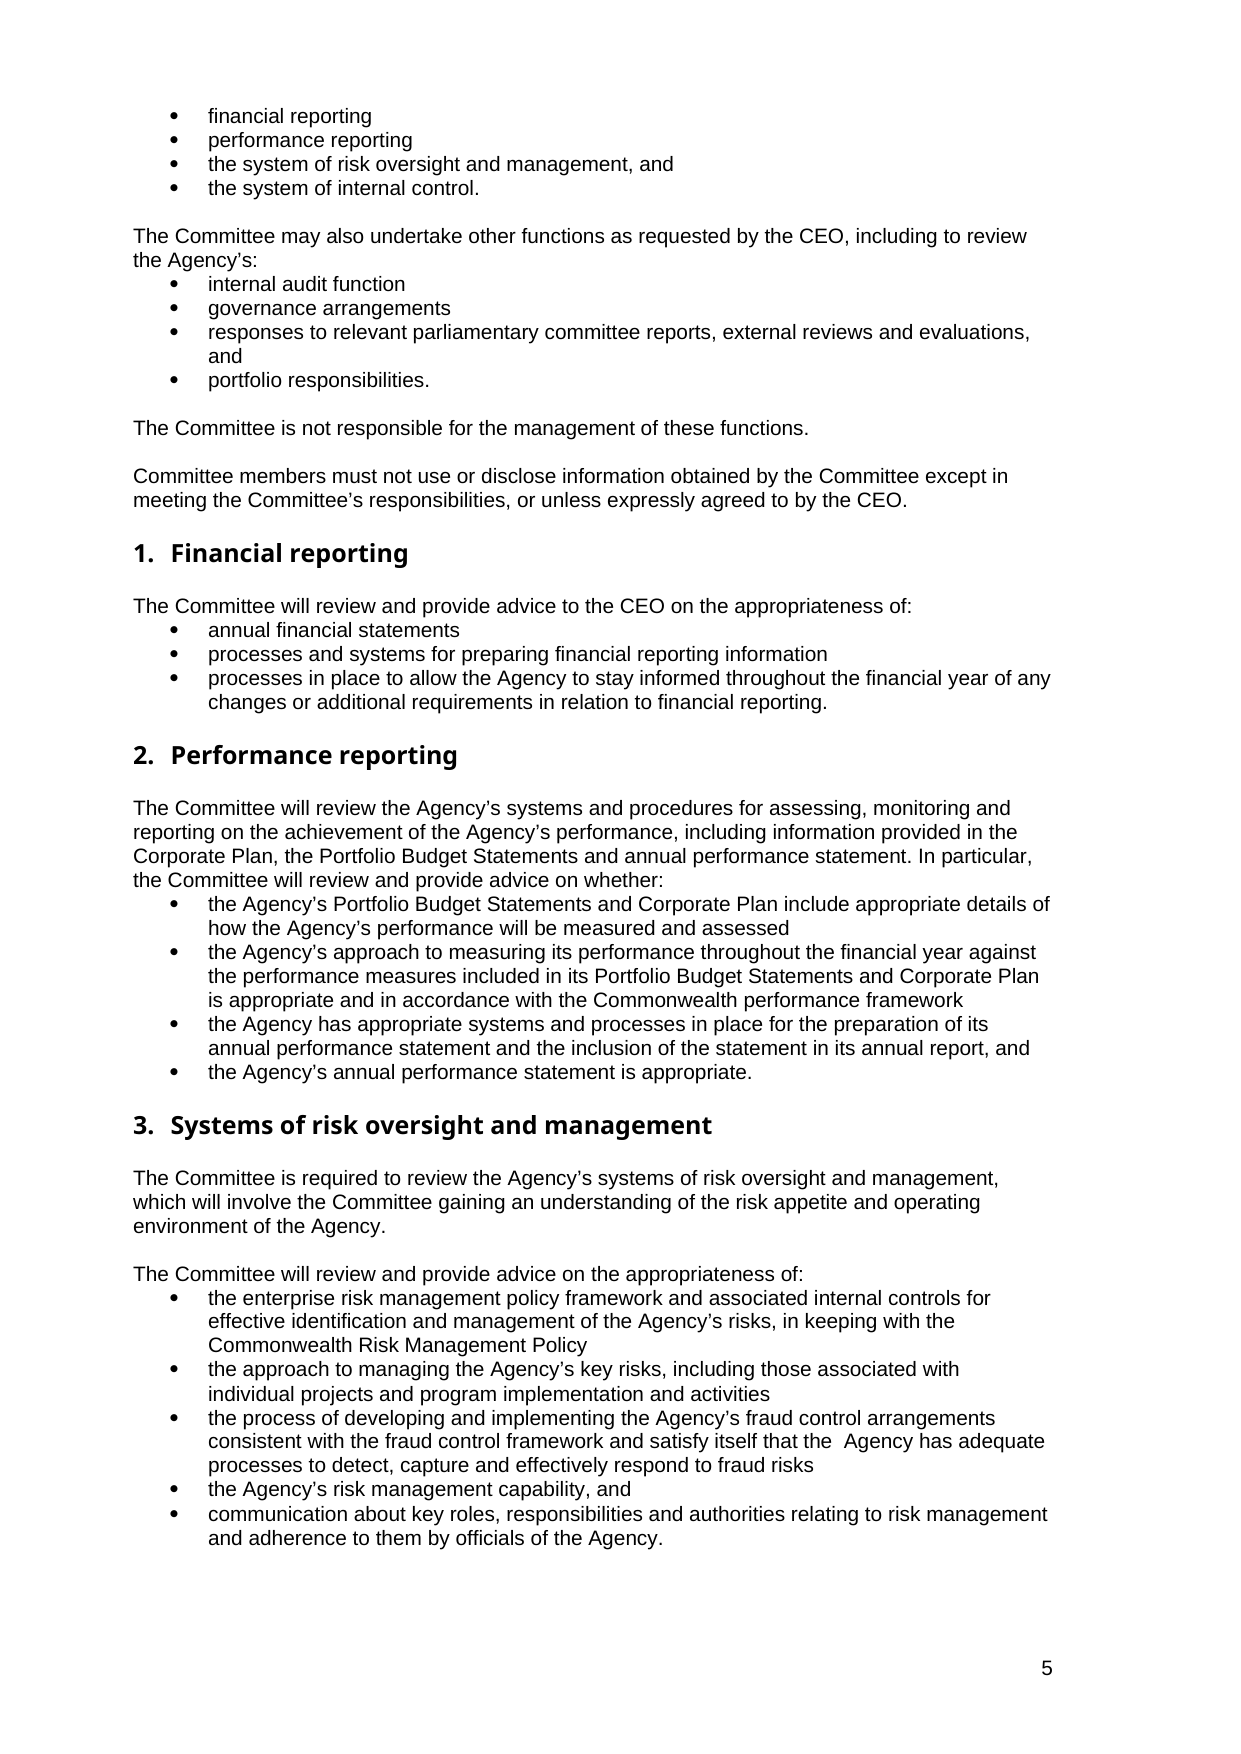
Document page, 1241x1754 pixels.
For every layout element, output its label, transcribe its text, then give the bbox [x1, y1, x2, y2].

list annual financial statements [170, 617, 1053, 642]
text the Agency’s risk management capability, and [170, 1477, 1053, 1501]
text the Agency’s Portfolio Budget Statements and Corporate Plan include appropriate details of how the Agency’s performance will be measured and assessed [170, 891, 1053, 939]
list The Committee will review and provide advice on the appropriateness of: [133, 1261, 1053, 1285]
text the process of developing and implementing the Agency’s fraud control arrangements consistent with the fraud control framework and satisfy itself that the Agency has adequate processes to detect, capture and effectively respond to fraud risks [170, 1405, 1053, 1477]
list processes in place to allow the Agency to stay informed throughout the financial year of any changes or additional requirements in relation to financial reporting. [170, 666, 1053, 714]
subtitle Performance reporting [133, 738, 1053, 772]
text communication about key roles, responsibilities and authorities relating to risk management and adherence to them by officials of the Agency. [170, 1501, 1053, 1549]
text The Committee will review the Agency’s systems and procedures for assessing, monitoring and reporting on the achievement of the Agency’s performance, including information provided in the Corporate Plan, the Portfolio Budget Statements and annual performance statement. In particular, the Committee will review and provide advice on whether: [133, 796, 1053, 891]
text The Committee may also undertake other functions as requested by the CEO, including to review the Agency’s: [133, 224, 1053, 272]
list internal audit function [170, 272, 1053, 296]
text the Agency’s annual performance statement is appropriate. [170, 1059, 1053, 1083]
list processes and systems for preparing financial reporting information [170, 642, 1053, 666]
text The Committee will review and provide advice to the CEO on the appropriateness of: [133, 593, 1053, 617]
list The Committee is required to review the Agency’s systems of risk oversight and management, which will involve the Committee gaining an understanding of the risk appetite and operating environment of the Agency. [133, 1166, 1053, 1237]
list financial reporting [170, 103, 1053, 127]
subtitle Systems of risk oversight and management [133, 1107, 1053, 1142]
subtitle Financial reporting [133, 536, 1053, 569]
text the Agency’s approach to measuring its performance throughout the financial year against the performance measures included in its Portfolio Budget Statements and Corporate Plan is appropriate and in accordance with the Commonwealth performance framework [170, 939, 1053, 1011]
text The Committee is not responsible for the management of these functions. [133, 416, 1053, 440]
text the approach to managing the Agency’s key risks, including those associated with individual projects and program implementation and activities [170, 1357, 1053, 1405]
text the Agency has appropriate systems and processes in place for the preparation of its annual performance statement and the inclusion of the statement in its annual report, and [170, 1011, 1053, 1059]
text the enterprise risk management policy framework and associated internal controls for effective identification and management of the Agency’s risks, in keeping with the Commonwealth Risk Management Policy [170, 1285, 1053, 1357]
list the system of internal control. [170, 176, 1053, 200]
list the system of risk oversight and management, and [170, 152, 1053, 176]
text Committee members must not use or disclose information obtained by the Committee except in meeting the Committee’s responsibilities, or unless expressly agreed to by the CEO. [133, 464, 1053, 512]
list performance reporting [170, 127, 1053, 152]
list responses to relevant parliamentary committee reports, external reviews and evaluations, and [170, 320, 1053, 368]
list portfolio responsibilities. [170, 368, 1053, 392]
list governance arrangements [170, 296, 1053, 320]
